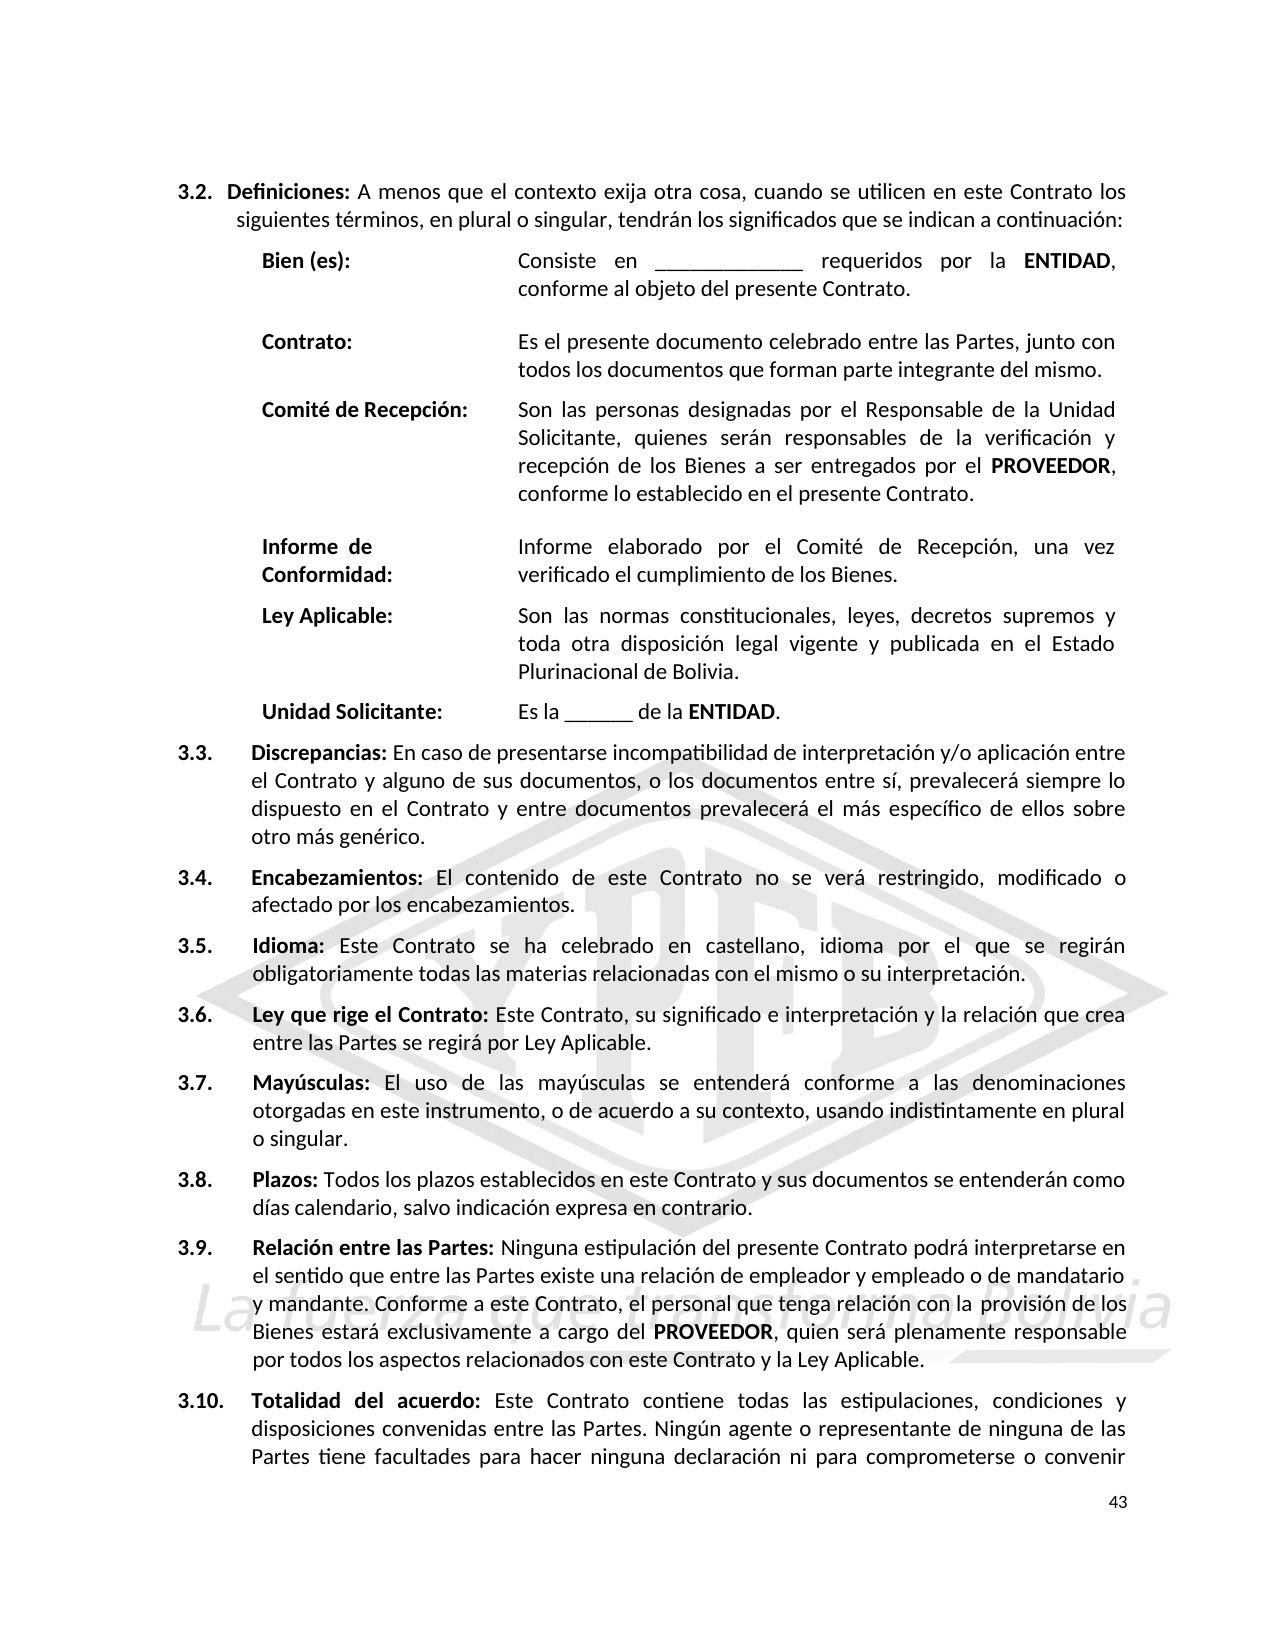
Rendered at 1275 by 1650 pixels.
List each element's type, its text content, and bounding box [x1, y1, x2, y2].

table_cell Ley Aplicable: [251, 601, 507, 697]
text 3.7. Mayúsculas: El uso de las mayúsculas se entenderá conforme a las denominaciones otorgadas en este instrumento, o de acuerdo a su contexto, usando indistintamente en plural o singular. [177, 1068, 1127, 1152]
table_cell Informe de Conformidad: [251, 520, 507, 601]
table_cell Son las normas constitucionales, leyes, decretos supremos y toda otra disposición legal vigente y publicada en el Estado Plurinacional de Bolivia. [507, 601, 1127, 697]
table_cell Es la ______ de la ENTIDAD. [507, 698, 1127, 738]
text 3.5. Idioma: Este Contrato se ha celebrado en castellano, idioma por el que se regirán obligatoriamente todas las materias relacionadas con el mismo o su interpretación. [177, 931, 1127, 987]
table_cell Unidad Solicitante: [251, 698, 507, 738]
table_header Bien (es): [251, 246, 507, 327]
table_cell Informe elaborado por el Comité de Recepción, una vez verificado el cumplimiento de los Bienes. [507, 520, 1127, 601]
text 3.6. Ley que rige el Contrato: Este Contrato, su significado e interpretación y la relación que crea entre las Partes se regirá por Ley Aplicable. [177, 1000, 1127, 1056]
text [177, 1386, 1127, 1470]
table_cell Contrato: [251, 327, 507, 395]
table_cell Es el presente documento celebrado entre las Partes, junto con todos los documentos que forman parte integrante del mismo. [507, 327, 1127, 395]
table_cell Comité de Recepción: [251, 395, 507, 520]
text 3.3. Discrepancias: En caso de presentarse incompatibilidad de interpretación y/o aplicación entre el Contrato y alguno de sus documentos, o los documentos entre sí, prevalecerá siempre lo dispuesto en el Contrato y entre documentos prevalecerá el más específico de ellos sobre otro más genérico. [177, 738, 1127, 850]
table_header Consiste en _____________ requeridos por la ENTIDAD, conforme al objeto del presente Contrato. [507, 246, 1127, 327]
text 3.2. Definiciones: A menos que el contexto exija otra cosa, cuando se utilicen en este Contrato los siguientes términos, en plural o singular, tendrán los significados que se indican a continuación: [177, 177, 1127, 233]
table_cell Son las personas designadas por el Responsable de la Unidad Solicitante, quienes serán responsables de la verificación y recepción de los Bienes a ser entregados por el PROVEEDOR, conforme lo establecido en el presente Contrato. [507, 395, 1127, 520]
text 3.9. Relación entre las Partes: Ninguna estipulación del presente Contrato podrá interpretarse en el sentido que entre las Partes existe una relación de empleador y empleado o de mandatario y mandante. Conforme a este Contrato, el personal que tenga relación con la provisión de los Bienes estará exclusivamente a cargo del PROVEEDOR, quien será plenamente responsable por todos los aspectos relacionados con este Contrato y la Ley Aplicable. [177, 1233, 1127, 1373]
text 3.4. Encabezamientos: El contenido de este Contrato no se verá restringido, modificado o afectado por los encabezamientos. [177, 863, 1127, 919]
text 3.8. Plazos: Todos los plazos establecidos en este Contrato y sus documentos se entenderán como días calendario, salvo indicación expresa en contrario. [177, 1165, 1127, 1221]
